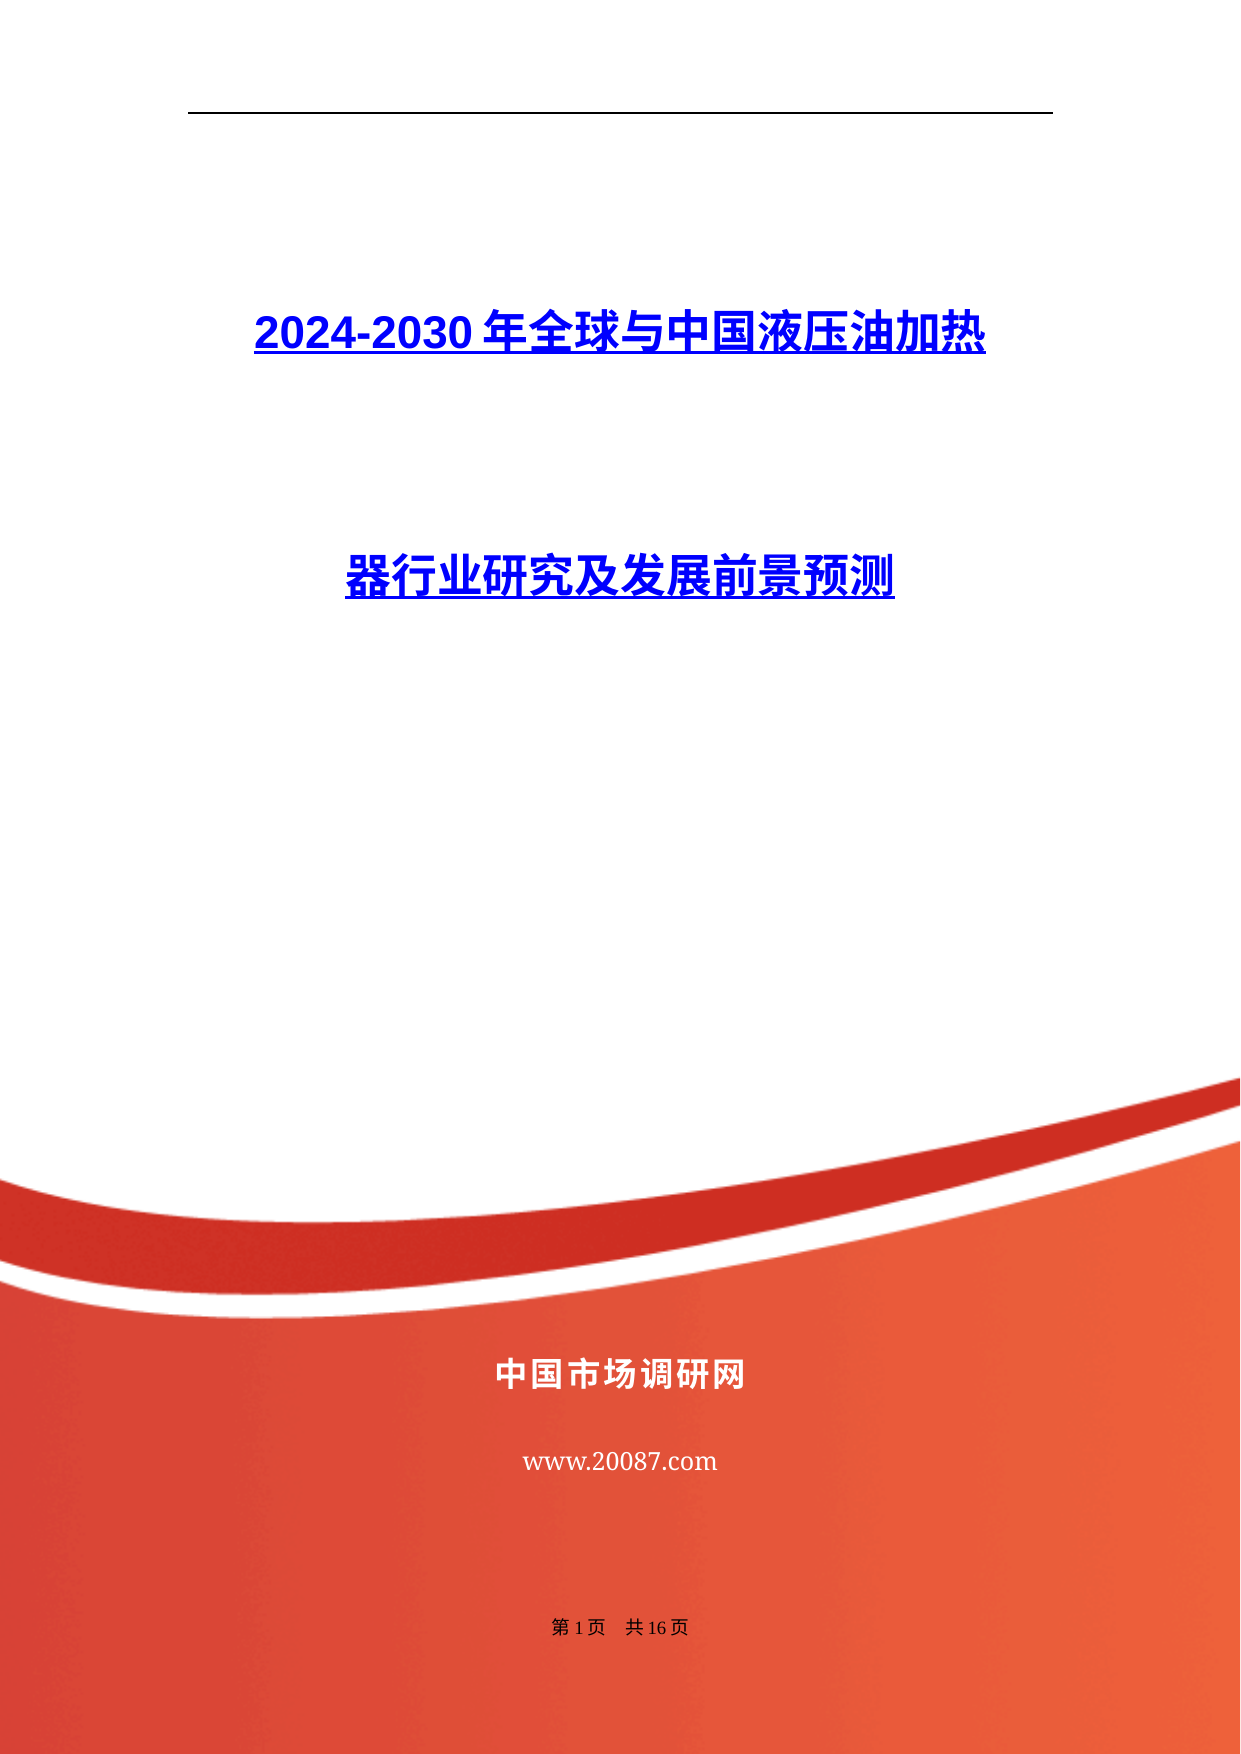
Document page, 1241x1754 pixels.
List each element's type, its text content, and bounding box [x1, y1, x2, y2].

table_header 2024-2030年全球与中国液压油加热器行业研究及发展前景预测 [188, 207, 1053, 773]
text www.20087.com [187, 1428, 1053, 1493]
subtitle 中国市场调研网 [187, 1339, 1053, 1404]
picture [0, 1006, 1241, 1754]
